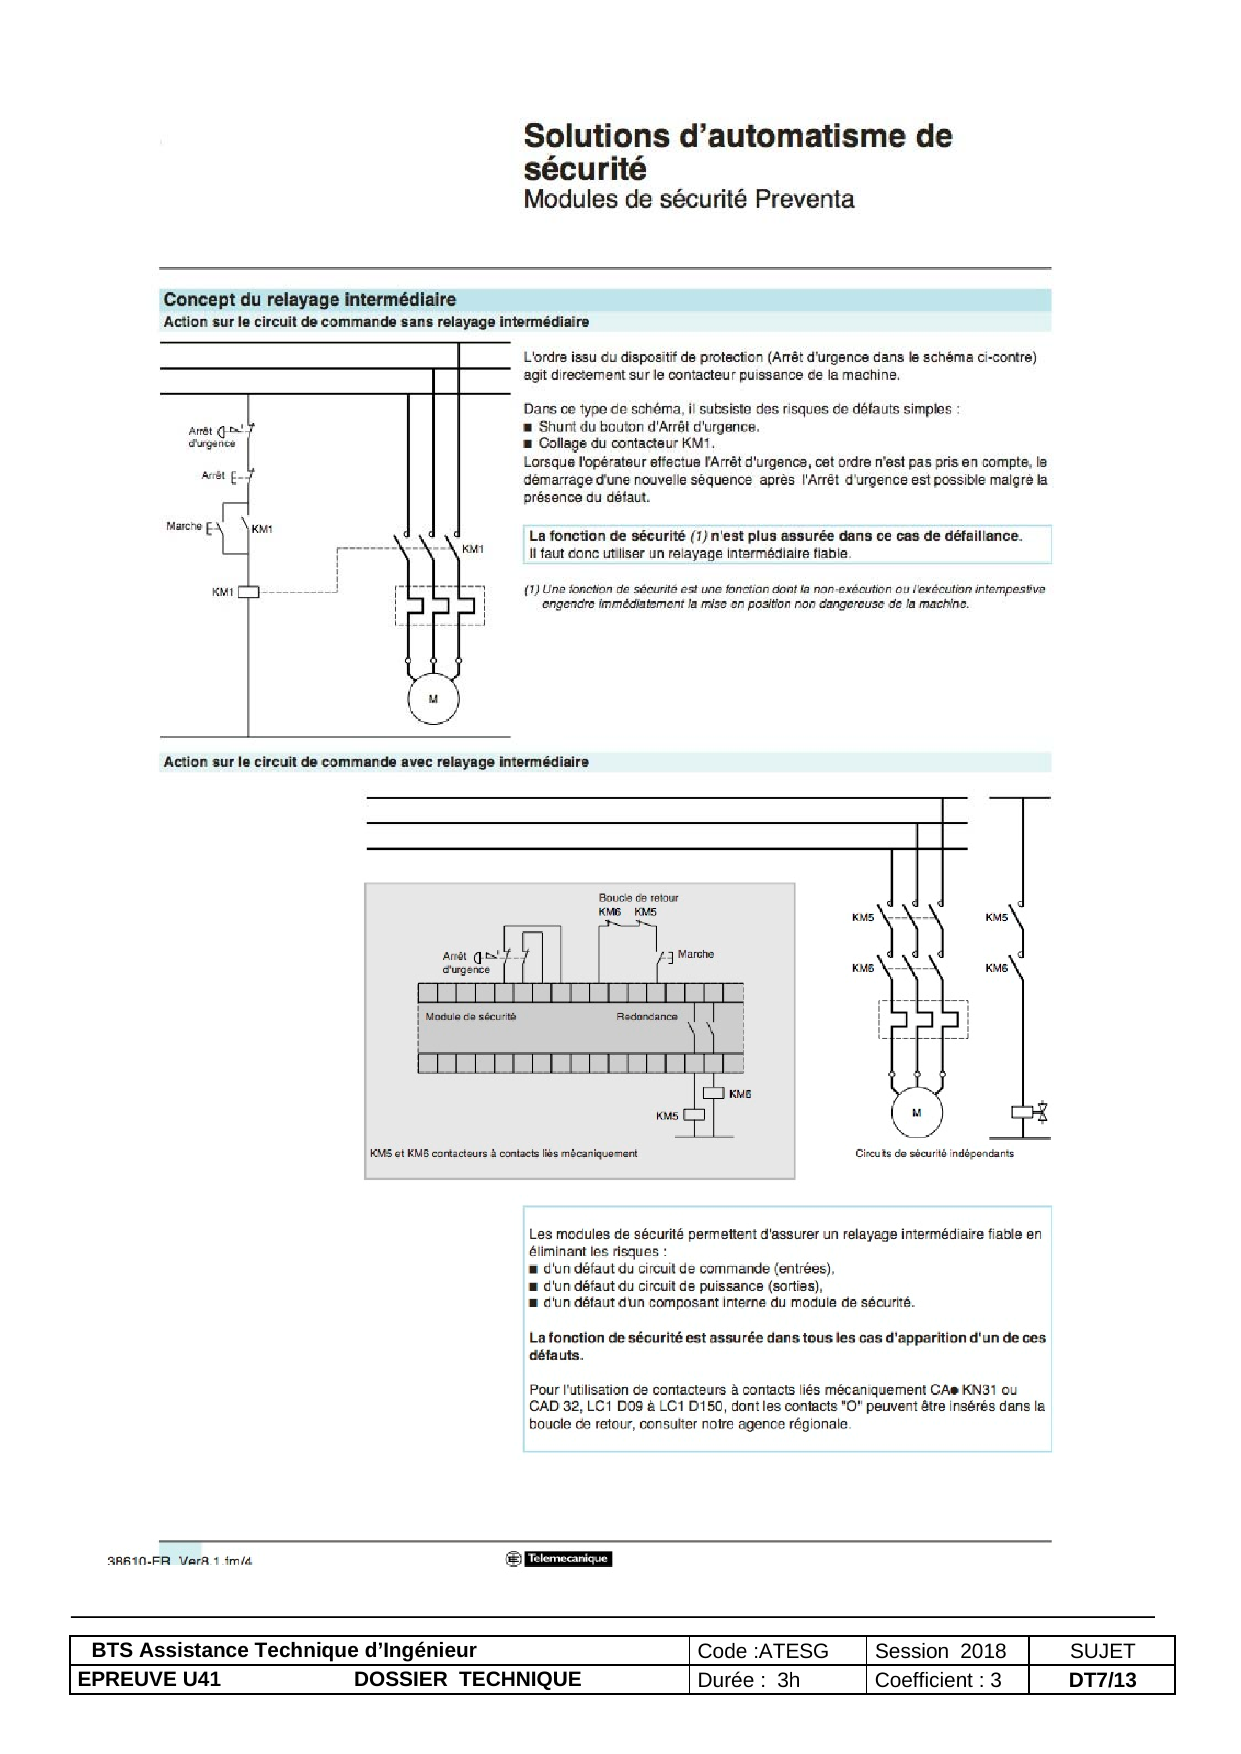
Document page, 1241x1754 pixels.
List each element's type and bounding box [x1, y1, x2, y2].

picture [70, 66, 1155, 1618]
